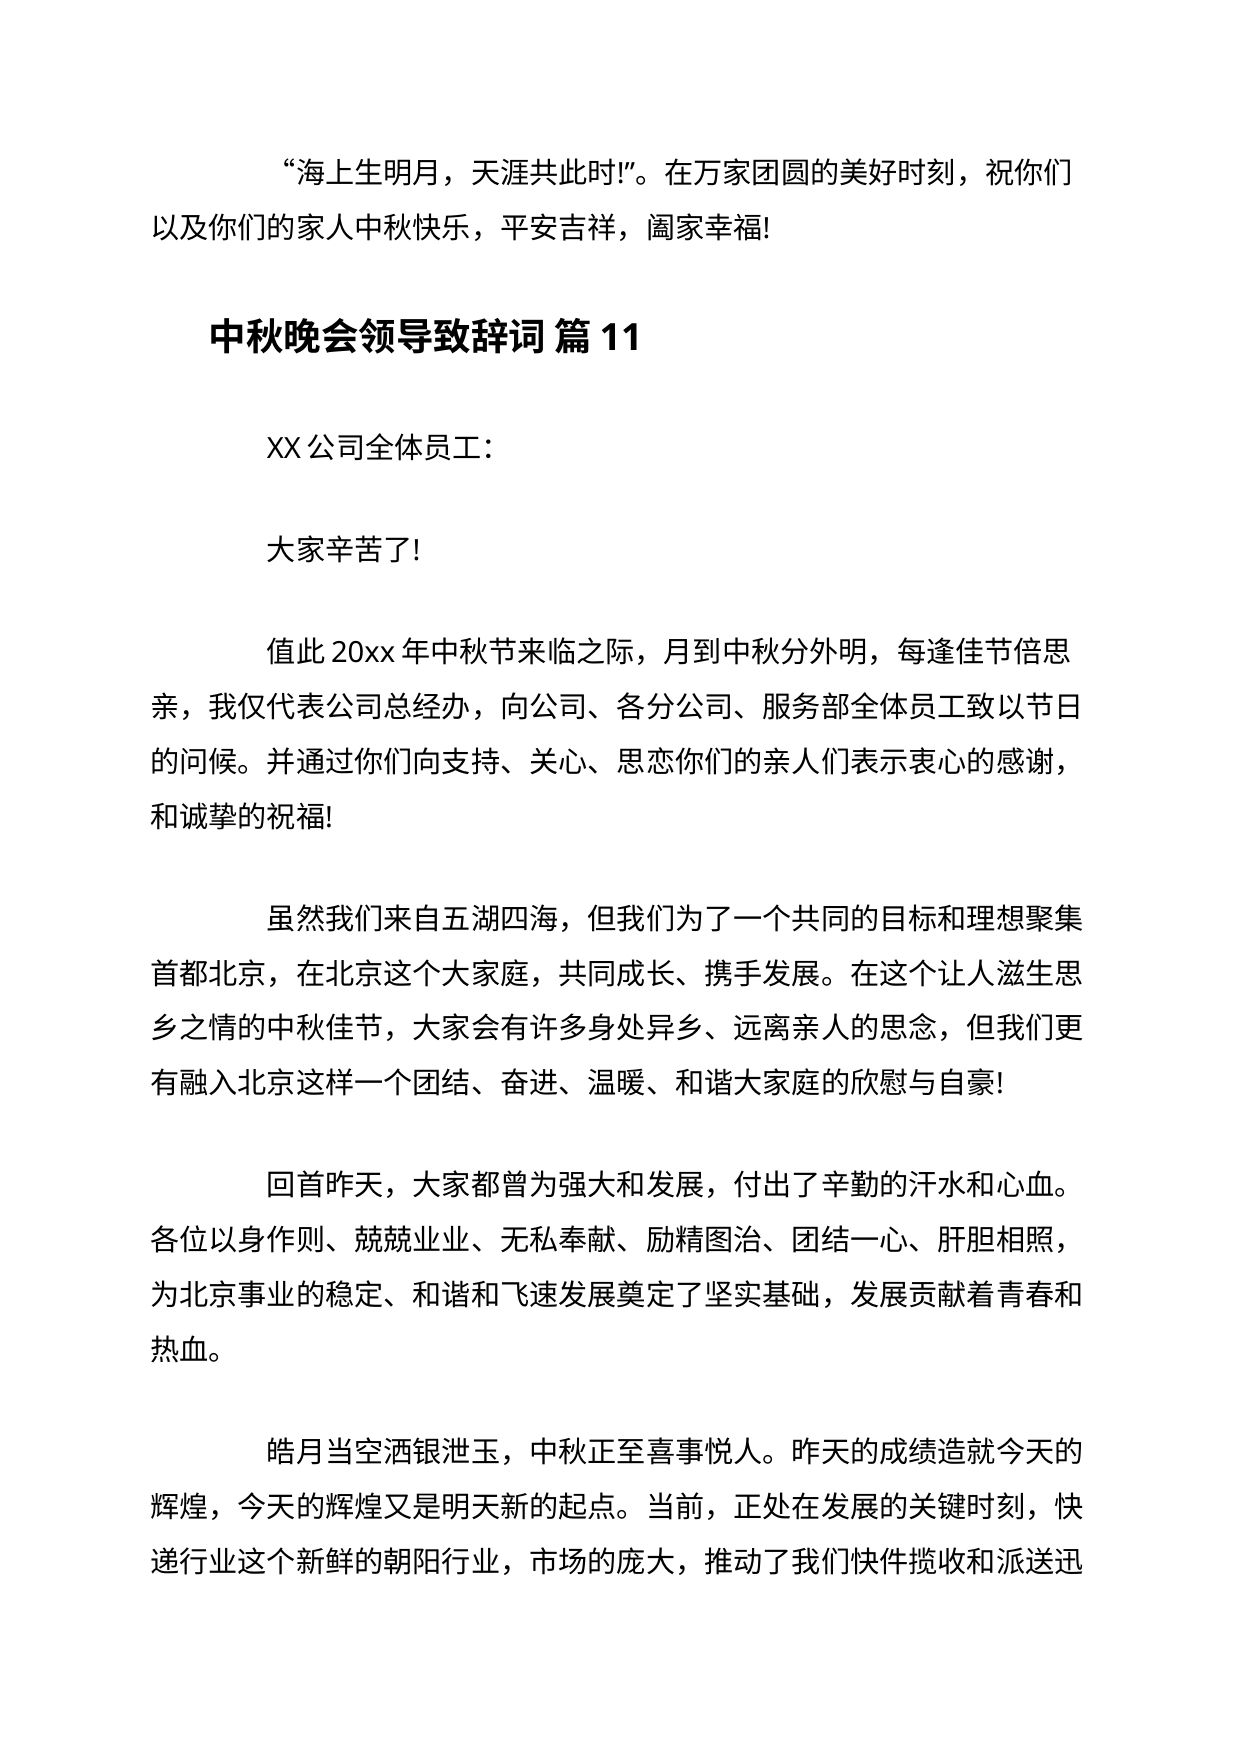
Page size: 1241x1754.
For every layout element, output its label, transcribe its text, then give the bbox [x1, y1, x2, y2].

text 虽然我们来自五湖四海，但我们为了一个共同的目标和理想聚集首都北京，在北京这个大家庭，共同成长、携手发展。在这个让人滋生思乡之情的中秋佳节，大家会有许多身处异乡、远离亲人的思念，但我们更有融入北京这样一个团结、奋进、温暖、和谐大家庭的欣慰与自豪! [150, 895, 1090, 1102]
text 回首昨天，大家都曾为强大和发展，付出了辛勤的汗水和心血。各位以身作则、兢兢业业、无私奉献、励精图治、团结一心、肝胆相照，为北京事业的稳定、和谐和飞速发展奠定了坚实基础，发展贡献着青春和热血。 [150, 1162, 1090, 1369]
text 值此20xx年中秋节来临之际，月到中秋分外明，每逢佳节倍思亲，我仅代表公司总经办，向公司、各分公司、服务部全体员工致以节日的问候。并通过你们向支持、关心、思恋你们的亲人们表示衷心的感谢，和诚挚的祝福! [150, 628, 1090, 836]
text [150, 1428, 1090, 1581]
text “海上生明月，天涯共此时!”。在万家团圆的美好时刻，祝你们以及你们的家人中秋快乐，平安吉祥，阖家幸福! [150, 150, 1090, 247]
text 中秋晚会领导致辞词 篇11 [150, 307, 1090, 361]
text XX公司全体员工： [150, 424, 1090, 467]
text 大家辛苦了! [150, 527, 1090, 569]
